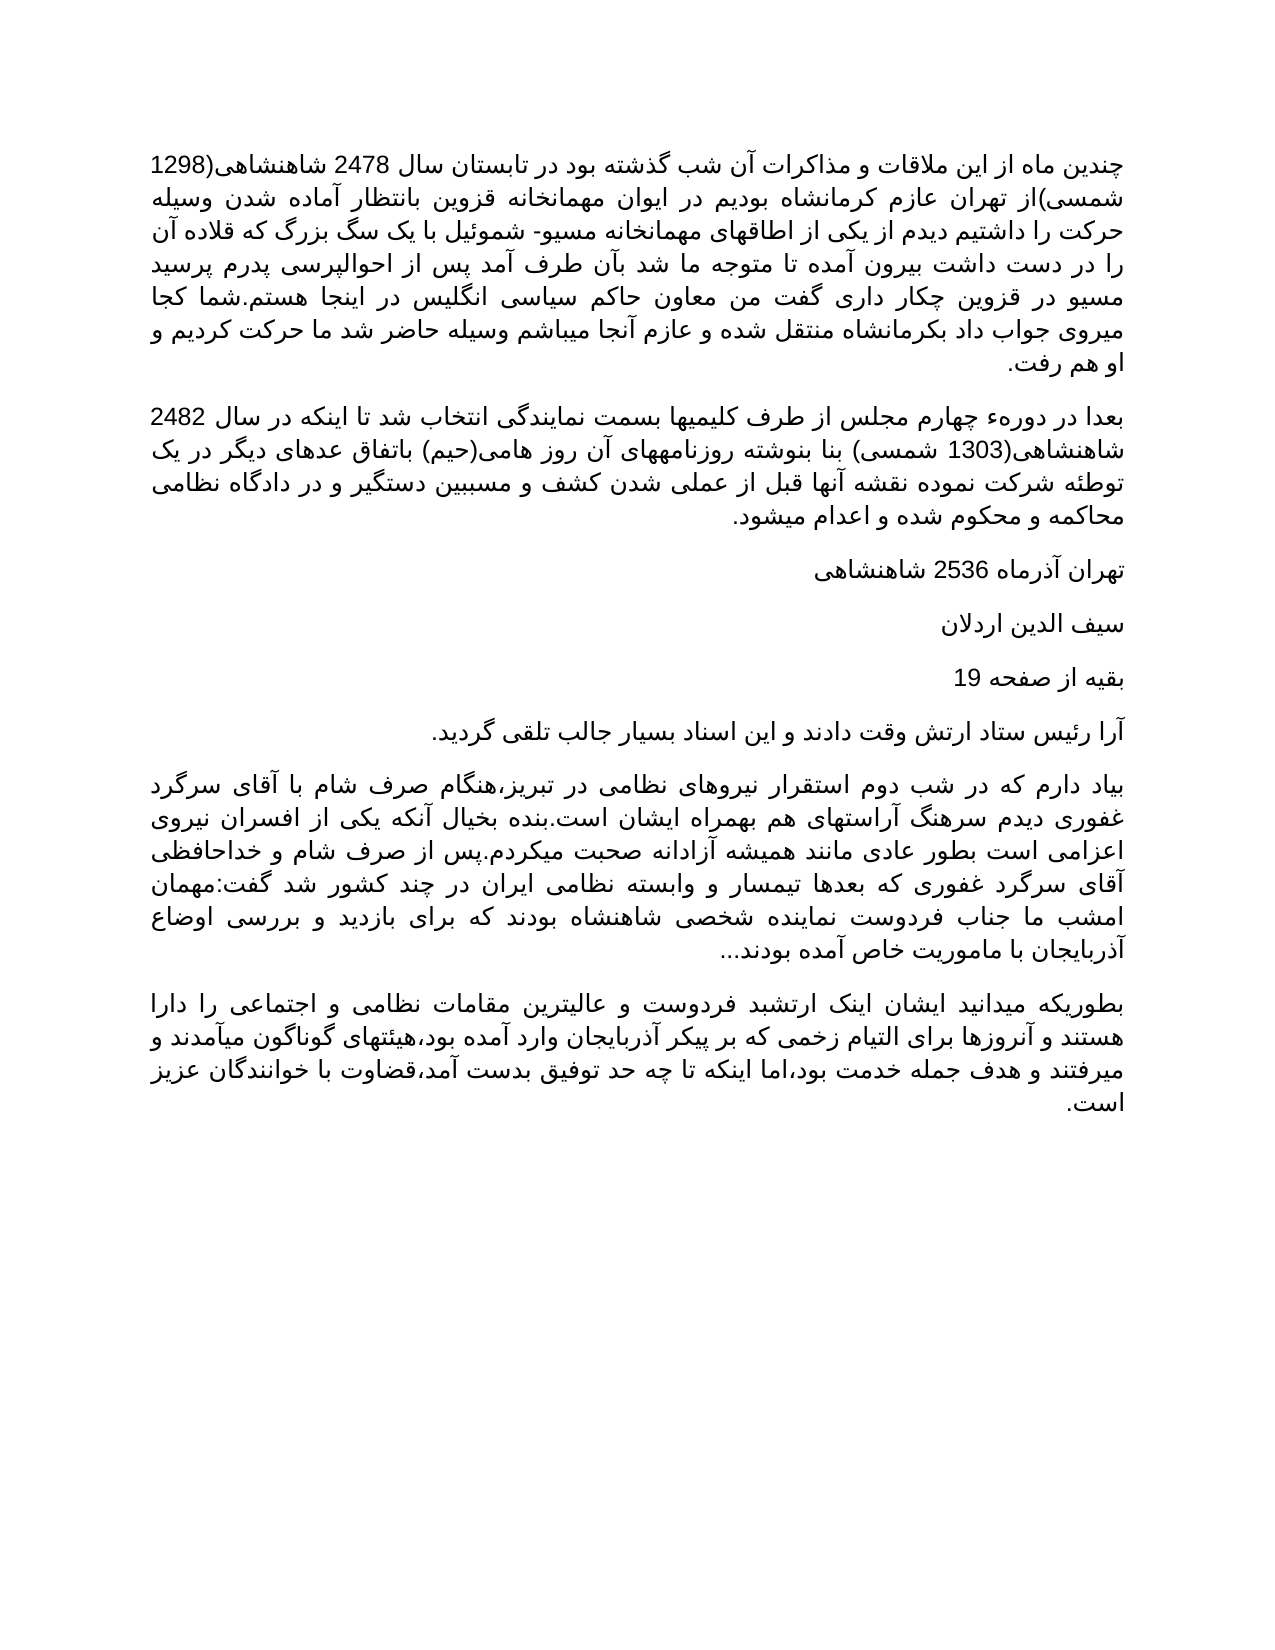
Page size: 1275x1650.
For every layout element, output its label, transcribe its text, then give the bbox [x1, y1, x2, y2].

text آرا رئیس ستاد ارتش وقت دادند و این اسناد بسیار جالب تلقی گردید. [150, 716, 1125, 745]
text سیف الدین اردلان [150, 609, 1125, 637]
text بقیه از صفحه 19 [150, 663, 1125, 691]
text بیاد دارم که در شب دوم استقرار نیروهای نظامی در تبریز،هنگام صرف شام با آقای‏ سرگرد غفوری دیدم سرهنگ آراسته‏ای هم بهمراه ایشان است.بنده بخیال آنکه یکی‏ از افسران نیروی اعزامی است بطور عادی مانند همیشه آزادانه صحبت میکردم.پس از صرف شام و خداحافظی آقای سرگرد غفوری که بعدها تیمسار و وابسته نظامی ایران در چند کشور شد گفت:مهمان امشب ما جناب فردوست نماینده شخصی شاهنشاه بودند که برای‏ بازدید و بررسی اوضاع آذربایجان با ماموریت خاص آمده بودند... [150, 770, 1125, 964]
text چندین ماه از این ملاقات و مذاکرات آن‏ شب گذشته بود در تابستان سال 2478 شاهنشاهی(1298 شمسی)از تهران عازم‏ کرمانشاه بودیم در ایوان مهمانخانه قزوین‏ بانتظار آماده شدن وسیله حرکت را داشتیم‏ دیدم از یکی از اطاقهای مهمانخانه مسیو- شموئیل با یک سگ بزرگ که قلاده آن را در دست داشت بیرون آمده تا متوجه ما شد بآن‏ طرف آمد پس از احوالپرسی پدرم پرسید مسیو در قزوین چکار داری گفت من معاون حاکم‏ سیاسی انگلیس در این‏جا هستم.شما کجا میروی‏ جواب داد بکرمانشاه منتقل شده و عازم آنجا میباشم وسیله حاضر شد ما حرکت کردیم و او هم رفت. [150, 150, 1125, 377]
text بطوریکه میدانید ایشان اینک ارتشبد فردوست و عالیترین مقامات نظامی و اجتماعی‏ را دارا هستند و آنروزها برای التیام زخمی که بر پیکر آذربایجان وارد آمده بود،هیئتهای‏ گوناگون می‏آمدند و میرفتند و هدف جمله خدمت بود،اما اینکه تا چه حد توفیق بدست‏ آمد،قضاوت با خوانندگان عزیز است. [150, 989, 1125, 1117]
text بعدا در دورهء چهارم مجلس از طرف‏ کلیمی‏ها بسمت نمایندگی انتخاب شد تا اینکه‏ در سال 2482 شاهنشاهی(1303 شمسی) بنا بنوشته روزنامه‏های آن روز هامی(حیم) باتفاق عده‏ای دیگر در یک توطئه شرکت‏ نموده نقشه آنها قبل از عملی شدن کشف و مسببین دستگیر و در دادگاه نظامی محاکمه و محکوم شده و اعدام میشود. [150, 402, 1125, 530]
text تهران آذرماه 2536 شاهنشاهی [150, 555, 1125, 584]
